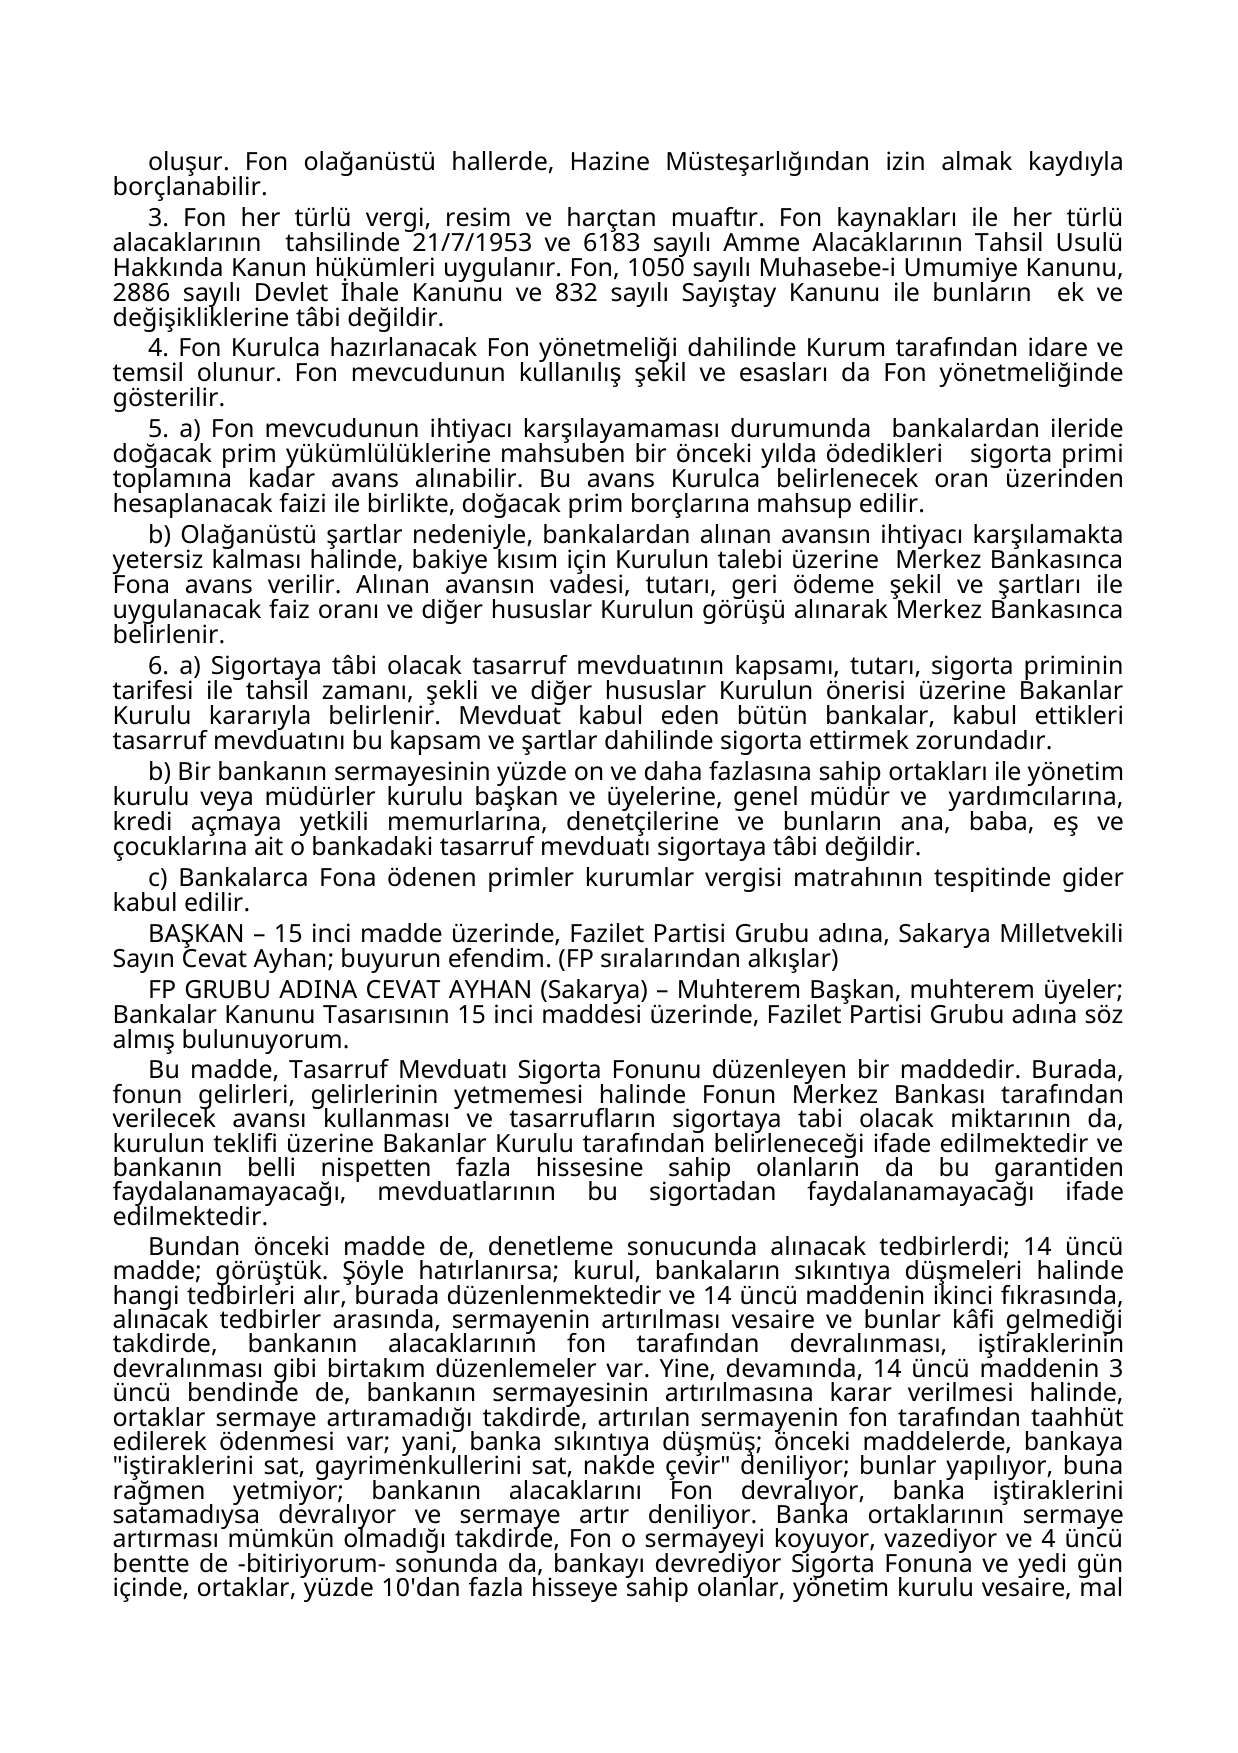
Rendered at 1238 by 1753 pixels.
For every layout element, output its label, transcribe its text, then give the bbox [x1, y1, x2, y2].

text b) Olağanüstü şartlar nedeniyle, bankalardan alınan avansın ihtiyacı karşılamakta yetersiz kalması halinde, bakiye kısım için Kurulun talebi üzerine Merkez Bankasınca Fona avans verilir. Alınan avansın vadesi, tutarı, geri ödeme şekil ve şartları ile uygulanacak faiz oranı ve diğer hususlar Kurulun görüşü alınarak Merkez Bankasınca belirlenir. [112, 524, 1125, 649]
text 6. a) Sigortaya tâbi olacak tasarruf mevduatının kapsamı, tutarı, sigorta priminin tarifesi ile tahsil zamanı, şekli ve diğer hususlar Kurulun önerisi üzerine Bakanlar Kurulu kararıyla belirlenir. Mevduat kabul eden bütün bankalar, kabul ettikleri tasarruf mevduatını bu kapsam ve şartlar dahilinde sigorta ettirmek zorundadır. [112, 655, 1125, 755]
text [112, 1236, 1125, 1602]
text c) Bankalarca Fona ödenen primler kurumlar vergisi matrahının tespitinde gider kabul edilir. [112, 867, 1125, 917]
text Bu madde, Tasarruf Mevduatı Sigorta Fonunu düzenleyen bir maddedir. Burada, fonun gelirleri, gelirlerinin yetmemesi halinde Fonun Merkez Bankası tarafından verilecek avansı kullanması ve tasarrufların sigortaya tabi olacak miktarının da, kurulun teklifi üzerine Bakanlar Kurulu tarafından belirleneceği ifade edilmektedir ve bankanın belli nispetten fazla hissesine sahip olanların da bu garantiden faydalanamayacağı, mevduatlarının bu sigortadan faydalanamayacağı ifade edilmektedir. [112, 1059, 1125, 1230]
text oluşur. Fon olağanüstü hallerde, Hazine Müsteşarlığından izin almak kaydıyla borçlanabilir. [112, 150, 1125, 200]
text 4. Fon Kurulca hazırlanacak Fon yönetmeliği dahilinde Kurum tarafından idare ve temsil olunur. Fon mevcudunun kullanılış şekil ve esasları da Fon yönetmeliğinde gösterilir. [112, 337, 1125, 412]
text b) Bir bankanın sermayesinin yüzde on ve daha fazlasına sahip ortakları ile yönetim kurulu veya müdürler kurulu başkan ve üyelerine, genel müdür ve yardımcılarına, kredi açmaya yetkili memurlarına, denetçilerine ve bunların ana, baba, eş ve çocuklarına ait o bankadaki tasarruf mevduatı sigortaya tâbi değildir. [112, 761, 1125, 861]
text 5. a) Fon mevcudunun ihtiyacı karşılayamaması durumunda bankalardan ileride doğacak prim yükümlülüklerine mahsuben bir önceki yılda ödedikleri sigorta primi toplamına kadar avans alınabilir. Bu avans Kurulca belirlenecek oran üzerinden hesaplanacak faizi ile birlikte, doğacak prim borçlarına mahsup edilir. [112, 418, 1125, 518]
text BAŞKAN – 15 inci madde üzerinde, Fazilet Partisi Grubu adına, Sakarya Milletvekili Sayın Cevat Ayhan; buyurun efendim. (FP sıralarından alkışlar) [112, 922, 1125, 972]
text FP GRUBU ADINA CEVAT AYHAN (Sakarya) – Muhterem Başkan, muhterem üyeler; Bankalar Kanunu Tasarısının 15 inci maddesi üzerinde, Fazilet Partisi Grubu adına söz almış bulunuyorum. [112, 978, 1125, 1053]
text 3. Fon her türlü vergi, resim ve harçtan muaftır. Fon kaynakları ile her türlü alacaklarının tahsilinde 21/7/1953 ve 6183 sayılı Amme Alacaklarının Tahsil Usulü Hakkında Kanun hükümleri uygulanır. Fon, 1050 sayılı Muhasebe-i Umumiye Kanunu, 2886 sayılı Devlet İhale Kanunu ve 832 sayılı Sayıştay Kanunu ile bunların ek ve değişikliklerine tâbi değildir. [112, 206, 1125, 331]
